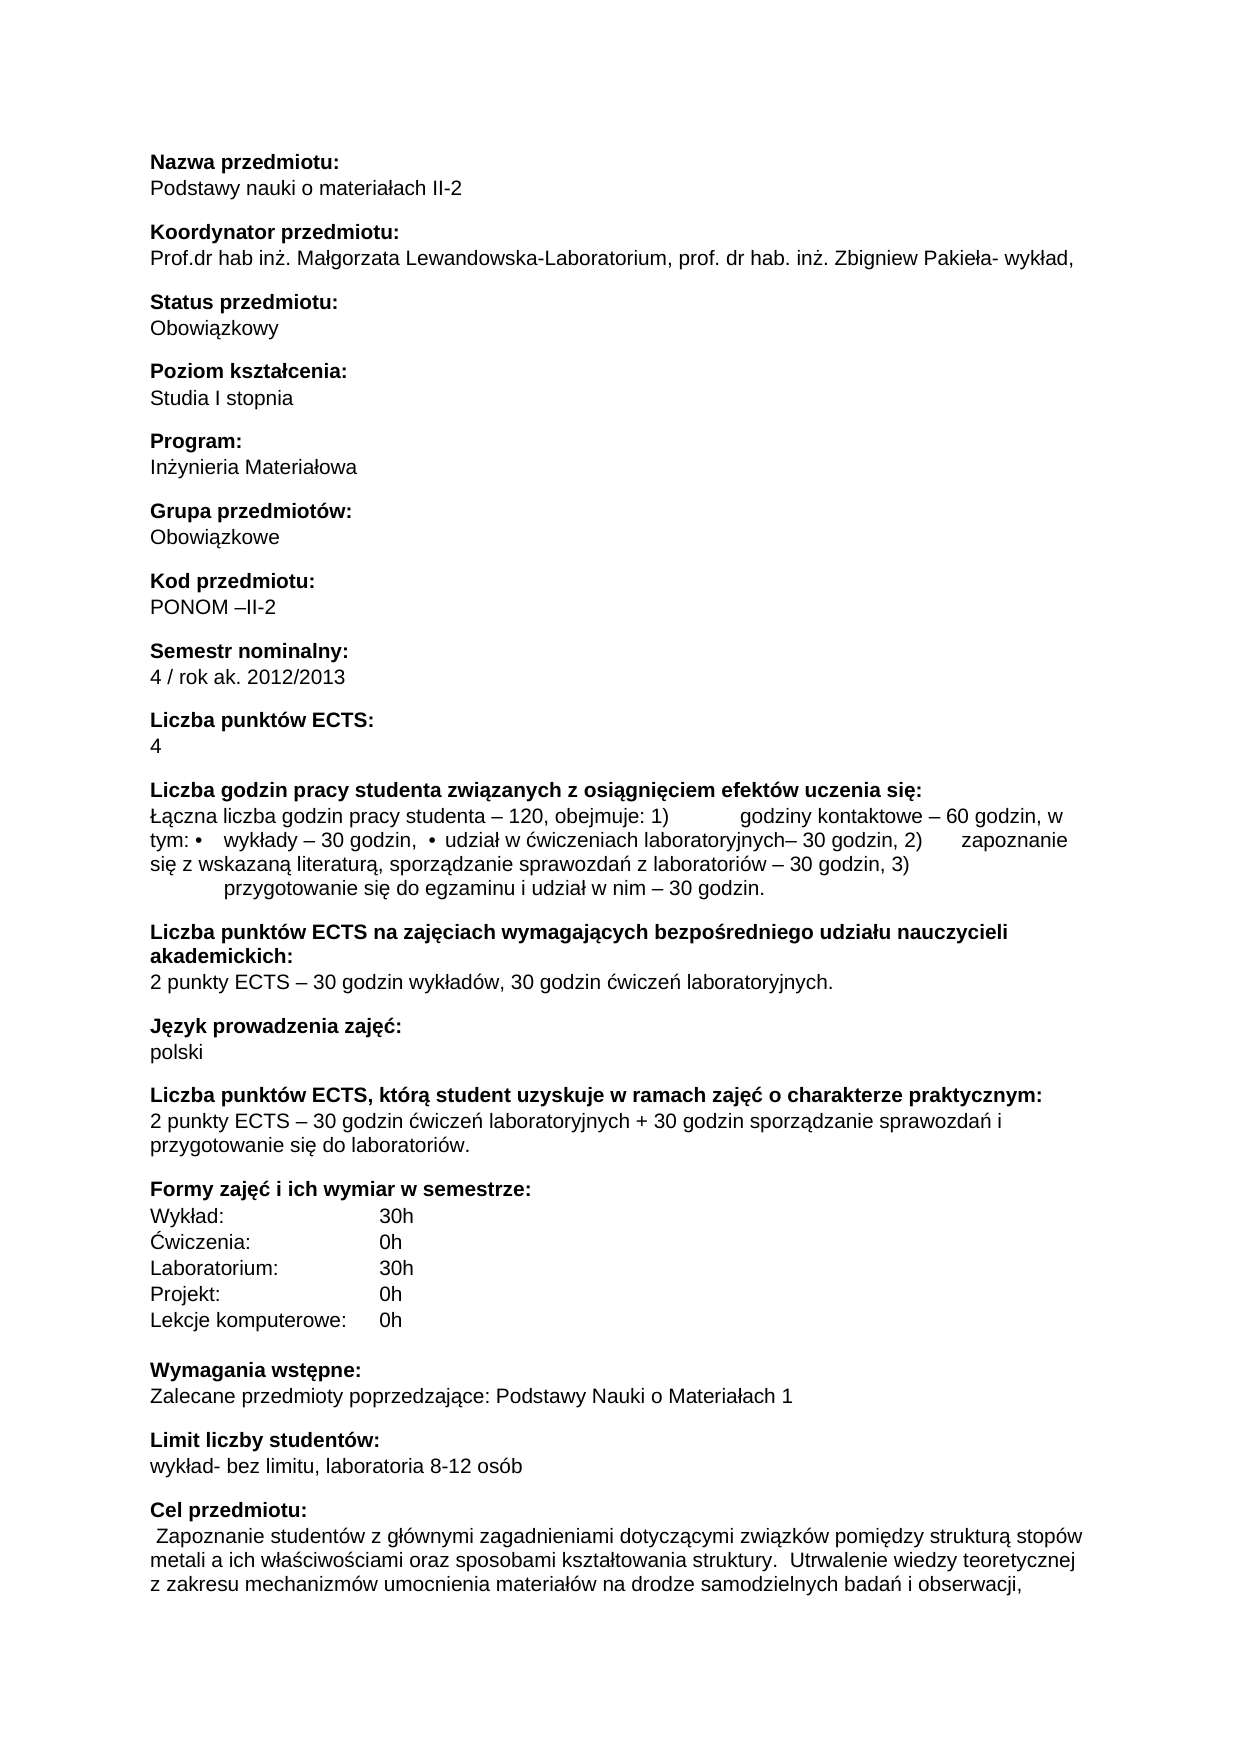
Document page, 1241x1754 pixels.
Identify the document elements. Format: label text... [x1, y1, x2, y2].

text Język prowadzenia zajęć: [150, 1013, 1090, 1037]
text 2 punkty ECTS – 30 godzin wykładów, 30 godzin ćwiczeń laboratoryjnych. [150, 970, 1090, 994]
text Nazwa przedmiotu: [150, 150, 1090, 174]
text Formy zajęć i ich wymiar w semestrze: [150, 1177, 1090, 1201]
table_cell 0h [369, 1228, 597, 1254]
text Obowiązkowe [150, 525, 1090, 549]
table_cell 30h [369, 1254, 597, 1280]
text Liczba punktów ECTS na zajęciach wymagających bezpośredniego udziału nauczycieli akademickich: [150, 920, 1090, 968]
text Łączna liczba godzin pracy studenta – 120, obejmuje: 1) godziny kontaktowe – 60 godzin, w tym: • wykłady – 30 godzin, • udział w ćwiczeniach laboratoryjnych– 30 godzin, 2) zapoznanie się z wskazaną literaturą, sporządzanie sprawozdań z laboratoriów – 30 godzin, 3) przygotowanie się do egzaminu i udział w nim – 30 godzin. [150, 804, 1090, 900]
text Inżynieria Materiałowa [150, 455, 1090, 479]
text Zalecane przedmioty poprzedzające: Podstawy Nauki o Materiałach 1 [150, 1384, 1090, 1408]
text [150, 1523, 1090, 1595]
text polski [150, 1039, 1090, 1063]
text Liczba godzin pracy studenta związanych z osiągnięciem efektów uczenia się: [150, 778, 1090, 802]
text Prof.dr hab inż. Małgorzata Lewandowska-Laboratorium, prof. dr hab. inż. Zbigniew Pakieła- wykład, [150, 246, 1090, 270]
text Obowiązkowy [150, 316, 1090, 339]
text Liczba punktów ECTS, którą student uzyskuje w ramach zajęć o charakterze praktycznym: [150, 1083, 1090, 1107]
text Koordynator przedmiotu: [150, 220, 1090, 244]
text Cel przedmiotu: [150, 1497, 1090, 1521]
text Kod przedmiotu: [150, 569, 1090, 593]
text Program: [150, 429, 1090, 453]
text 4 [150, 734, 1090, 758]
text Grupa przedmiotów: [150, 499, 1090, 523]
table_cell Ćwiczenia: [140, 1230, 367, 1254]
table_cell 0h [369, 1280, 597, 1306]
table_cell Lekcje komputerowe: [140, 1308, 367, 1332]
text PONOM –II-2 [150, 595, 1090, 619]
text wykład- bez limitu, laboratoria 8-12 osób [150, 1454, 1090, 1478]
table_cell Laboratorium: [140, 1256, 367, 1280]
text Liczba punktów ECTS: [150, 708, 1090, 732]
text Podstawy nauki o materiałach II-2 [150, 176, 1090, 200]
text Studia I stopnia [150, 385, 1090, 409]
text Wymagania wstępne: [150, 1358, 1090, 1382]
text Semestr nominalny: [150, 638, 1090, 662]
table_cell 0h [369, 1306, 597, 1332]
text Status przedmiotu: [150, 289, 1090, 313]
text 2 punkty ECTS – 30 godzin ćwiczeń laboratoryjnych + 30 godzin sporządzanie sprawozdań i przygotowanie się do laboratoriów. [150, 1109, 1090, 1157]
text Limit liczby studentów: [150, 1428, 1090, 1452]
table_header 30h [369, 1204, 597, 1228]
table_cell Projekt: [140, 1282, 367, 1306]
text Poziom kształcenia: [150, 359, 1090, 383]
text 4 / rok ak. 2012/2013 [150, 664, 1090, 688]
table_header Wykład: [140, 1204, 367, 1228]
